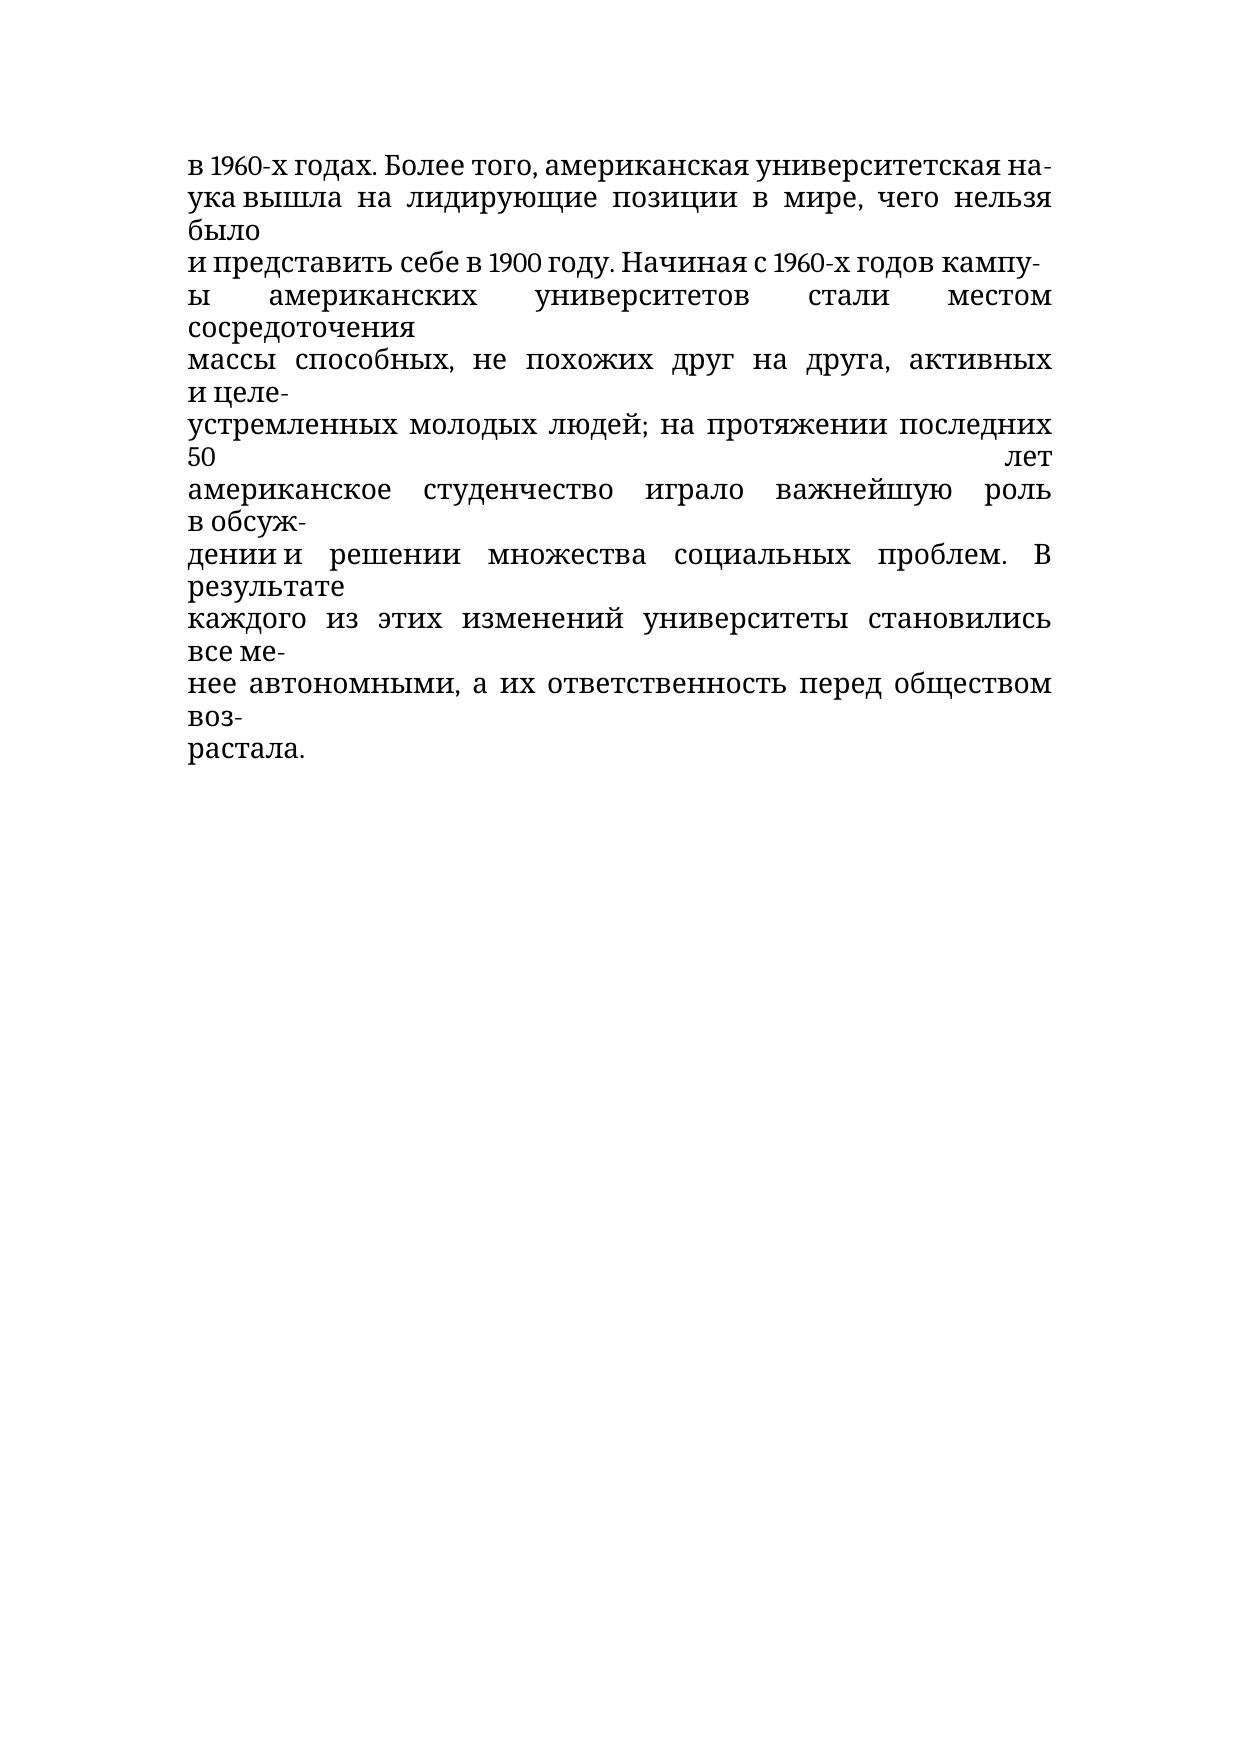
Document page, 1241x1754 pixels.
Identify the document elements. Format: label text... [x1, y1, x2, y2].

text ы американских университетов стали местом сосредоточения массы способных, не похожих друг на друга, активных и целе- устремленных молодых людей; на протяжении последних 50 лет американское студенчество играло важнейшую роль в обсуж- дении и решении множества социальных проблем. В результате каждого из этих изменений университеты становились все ме- нее автономными, а их ответственность перед обществом воз- растала. [187, 279, 1053, 766]
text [187, 150, 1053, 279]
